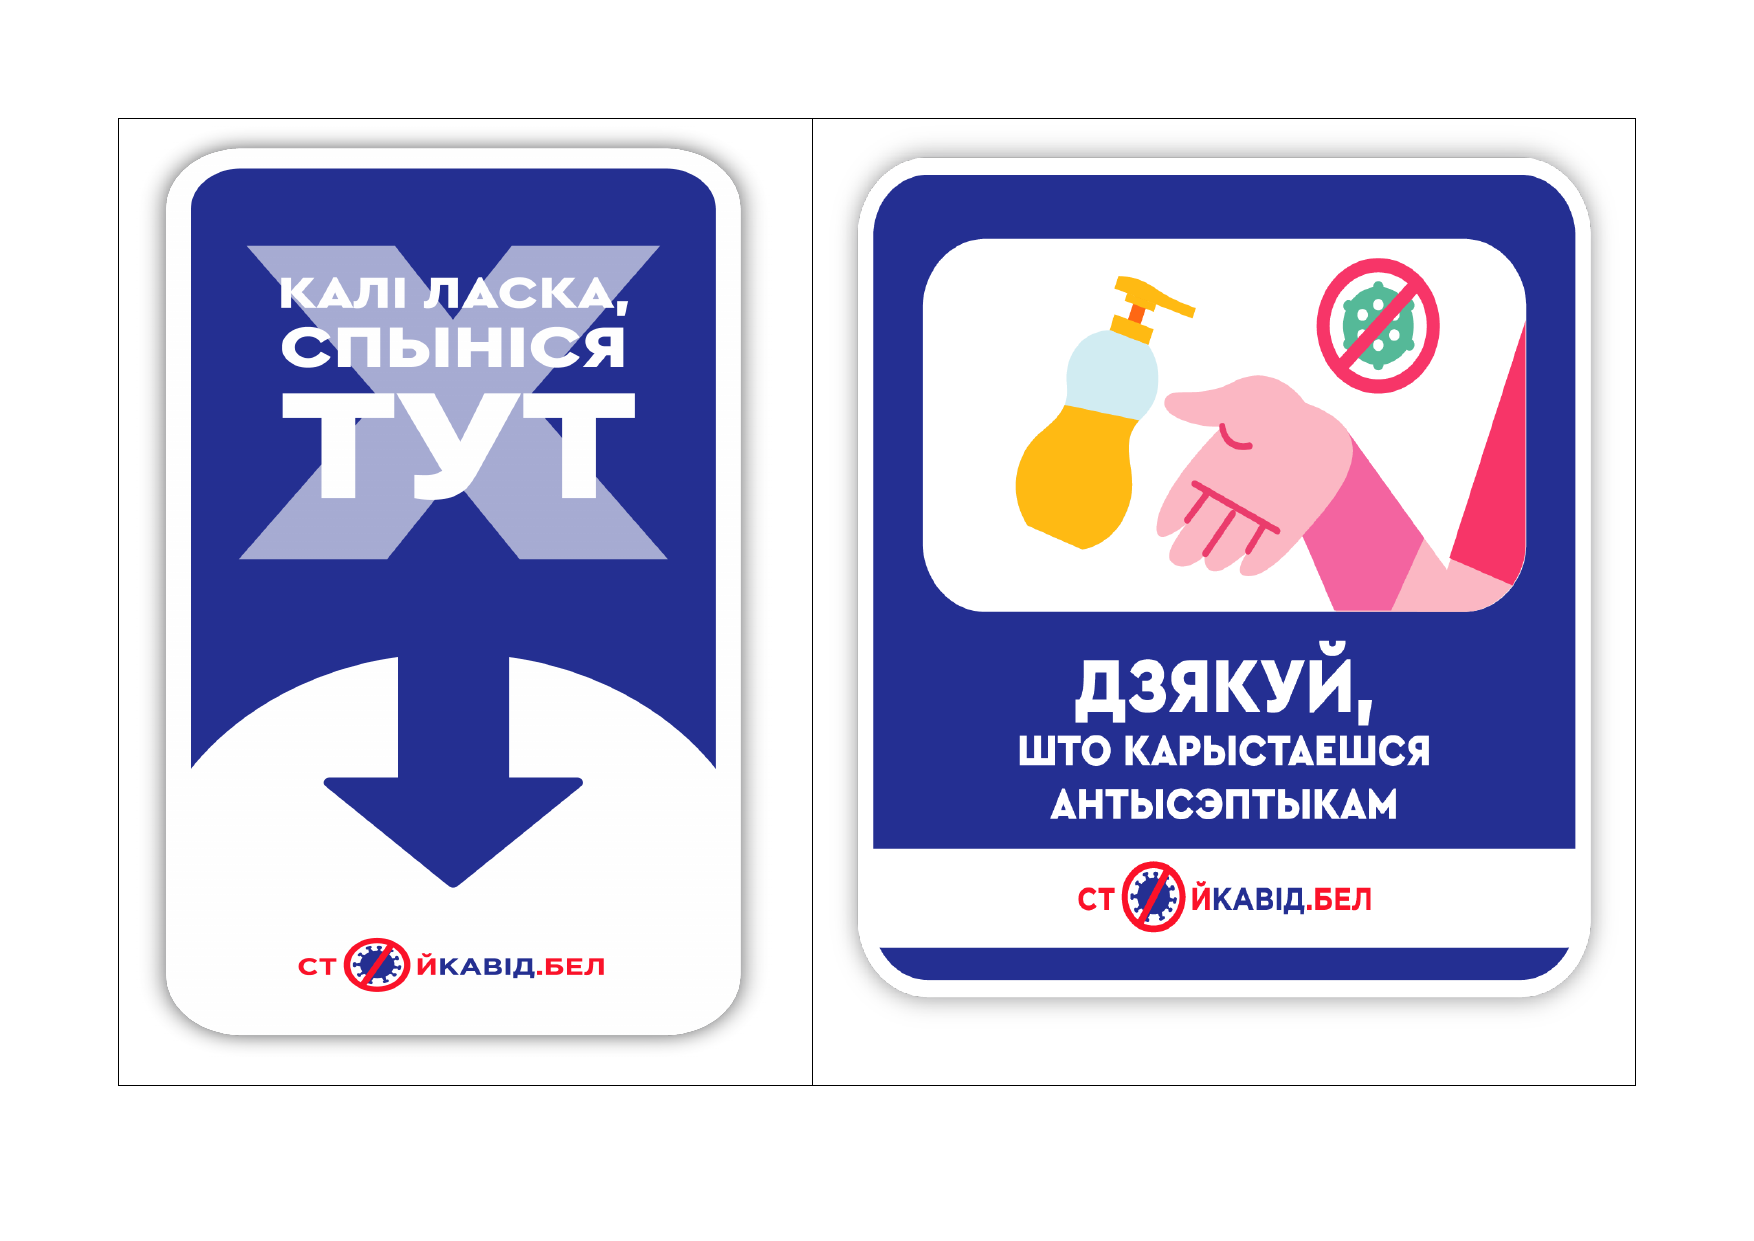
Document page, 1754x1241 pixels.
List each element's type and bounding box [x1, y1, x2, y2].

table_header [813, 119, 1635, 1085]
picture [823, 119, 1624, 1035]
table_header [119, 119, 812, 1085]
picture [129, 119, 777, 1064]
